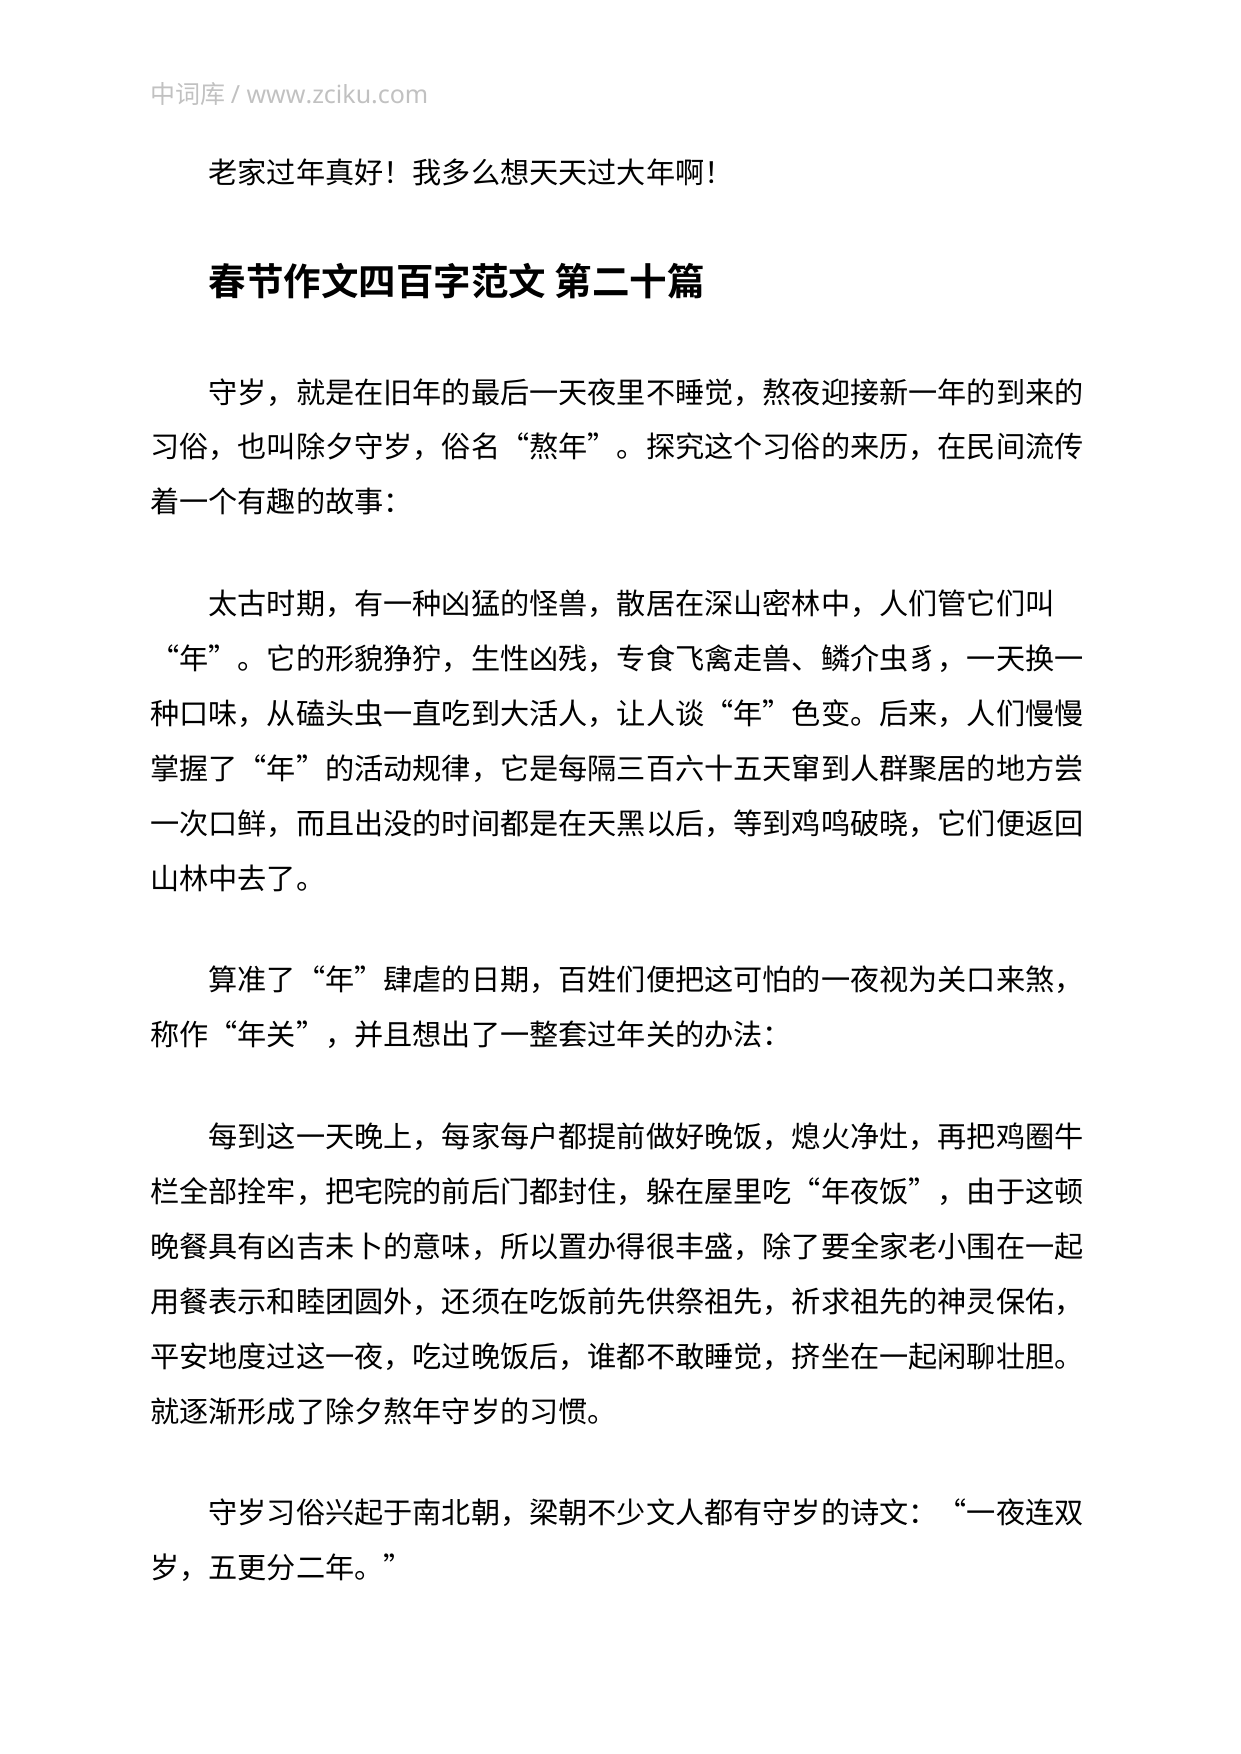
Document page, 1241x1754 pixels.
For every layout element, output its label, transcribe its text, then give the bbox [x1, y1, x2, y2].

text 算准了“年”肆虐的日期，百姓们便把这可怕的一夜视为关口来煞，称作“年关”，并且想出了一整套过年关的办法： [150, 957, 1090, 1054]
text 守岁，就是在旧年的最后一天夜里不睡觉，熬夜迎接新一年的到来的习俗，也叫除夕守岁，俗名“熬年”。探究这个习俗的来历，在民间流传着一个有趣的故事： [150, 369, 1090, 521]
text 每到这一天晚上，每家每户都提前做好晚饭，熄火净灶，再把鸡圈牛栏全部拴牢，把宅院的前后门都封住，躲在屋里吃“年夜饭”，由于这顿晚餐具有凶吉未卜的意味，所以置办得很丰盛，除了要全家老小围在一起用餐表示和睦团圆外，还须在吃饭前先供祭祖先，祈求祖先的神灵保佑，平安地度过这一夜，吃过晚饭后，谁都不敢睡觉，挤坐在一起闲聊壮胆。就逐渐形成了除夕熬年守岁的习惯。 [150, 1114, 1090, 1430]
text 春节作文四百字范文 第二十篇 [150, 252, 1090, 306]
text 老家过年真好！我多么想天天过大年啊！ [150, 150, 1090, 192]
text 守岁习俗兴起于南北朝，梁朝不少文人都有守岁的诗文：“一夜连双岁，五更分二年。” [150, 1490, 1090, 1587]
text 太古时期，有一种凶猛的怪兽，散居在深山密林中，人们管它们叫“年”。它的形貌狰狞，生性凶残，专食飞禽走兽、鳞介虫豸，一天换一种口味，从磕头虫一直吃到大活人，让人谈“年”色变。后来，人们慢慢掌握了“年”的活动规律，它是每隔三百六十五天窜到人群聚居的地方尝一次口鲜，而且出没的时间都是在天黑以后，等到鸡鸣破晓，它们便返回山林中去了。 [150, 581, 1090, 897]
